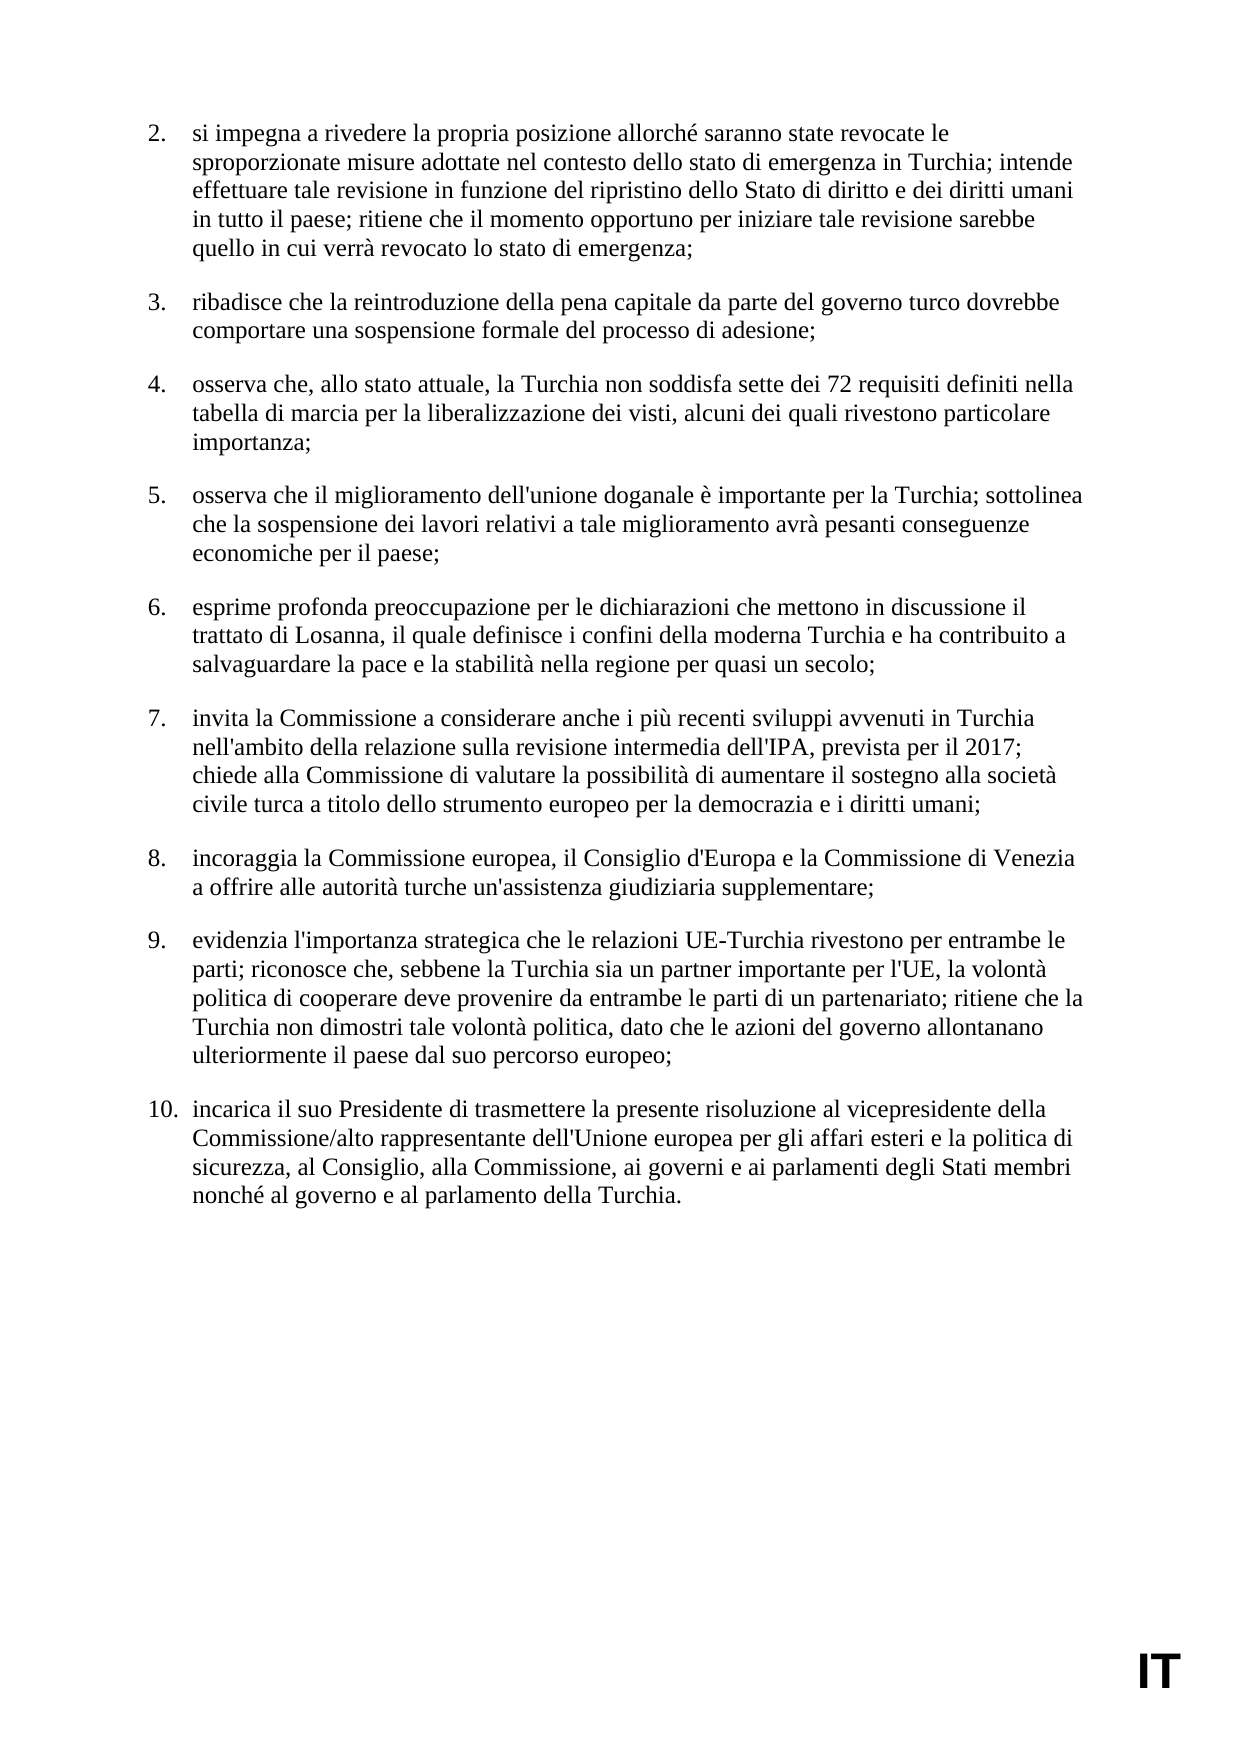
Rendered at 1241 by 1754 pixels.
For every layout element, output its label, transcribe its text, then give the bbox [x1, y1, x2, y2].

text 6. esprime profonda preoccupazione per le dichiarazioni che mettono in discussione il trattato di Losanna, il quale definisce i confini della moderna Turchia e ha contribuito a salvaguardare la pace e la stabilità nella regione per quasi un secolo; [148, 592, 1092, 678]
text 4. osserva che, allo stato attuale, la Turchia non soddisfa sette dei 72 requisiti definiti nella tabella di marcia per la liberalizzazione dei visti, alcuni dei quali rivestono particolare importanza; [148, 369, 1092, 456]
text 3. ribadisce che la reintroduzione della pena capitale da parte del governo turco dovrebbe comportare una sospensione formale del processo di adesione; [148, 287, 1092, 344]
text 9. evidenzia l'importanza strategica che le relazioni UE-Turchia rivestono per entrambe le parti; riconosce che, sebbene la Turchia sia un partner importante per l'UE, la volontà politica di cooperare deve provenire da entrambe le parti di un partenariato; ritiene che la Turchia non dimostri tale volontà politica, dato che le azioni del governo allontanano ulteriormente il paese dal suo percorso europeo; [148, 926, 1092, 1069]
text 2. si impegna a rivedere la propria posizione allorché saranno state revocate le sproporzionate misure adottate nel contesto dello stato di emergenza in Turchia; intende effettuare tale revisione in funzione del ripristino dello Stato di diritto e dei diritti umani in tutto il paese; ritiene che il momento opportuno per iniziare tale revisione sarebbe quello in cui verrà revocato lo stato di emergenza; [148, 118, 1092, 262]
text 8. incoraggia la Commissione europea, il Consiglio d'Europa e la Commissione di Venezia a offrire alle autorità turche un'assistenza giudiziaria supplementare; [148, 843, 1092, 901]
text 5. osserva che il miglioramento dell'unione doganale è importante per la Turchia; sottolinea che la sospensione dei lavori relativi a tale miglioramento avrà pesanti conseguenze economiche per il paese; [148, 481, 1092, 567]
text 7. invita la Commissione a considerare anche i più recenti sviluppi avvenuti in Turchia nell'ambito della relazione sulla revisione intermedia dell'IPA, prevista per il 2017; chiede alla Commissione di valutare la possibilità di aumentare il sostegno alla società civile turca a titolo dello strumento europeo per la democrazia e i diritti umani; [148, 703, 1092, 818]
text 10. incarica il suo Presidente di trasmettere la presente risoluzione al vicepresidente della Commissione/alto rappresentante dell'Unione europea per gli affari esteri e la politica di sicurezza, al Consiglio, alla Commissione, ai governi e ai parlamenti degli Stati membri nonché al governo e al parlamento della Turchia. [148, 1094, 1092, 1209]
